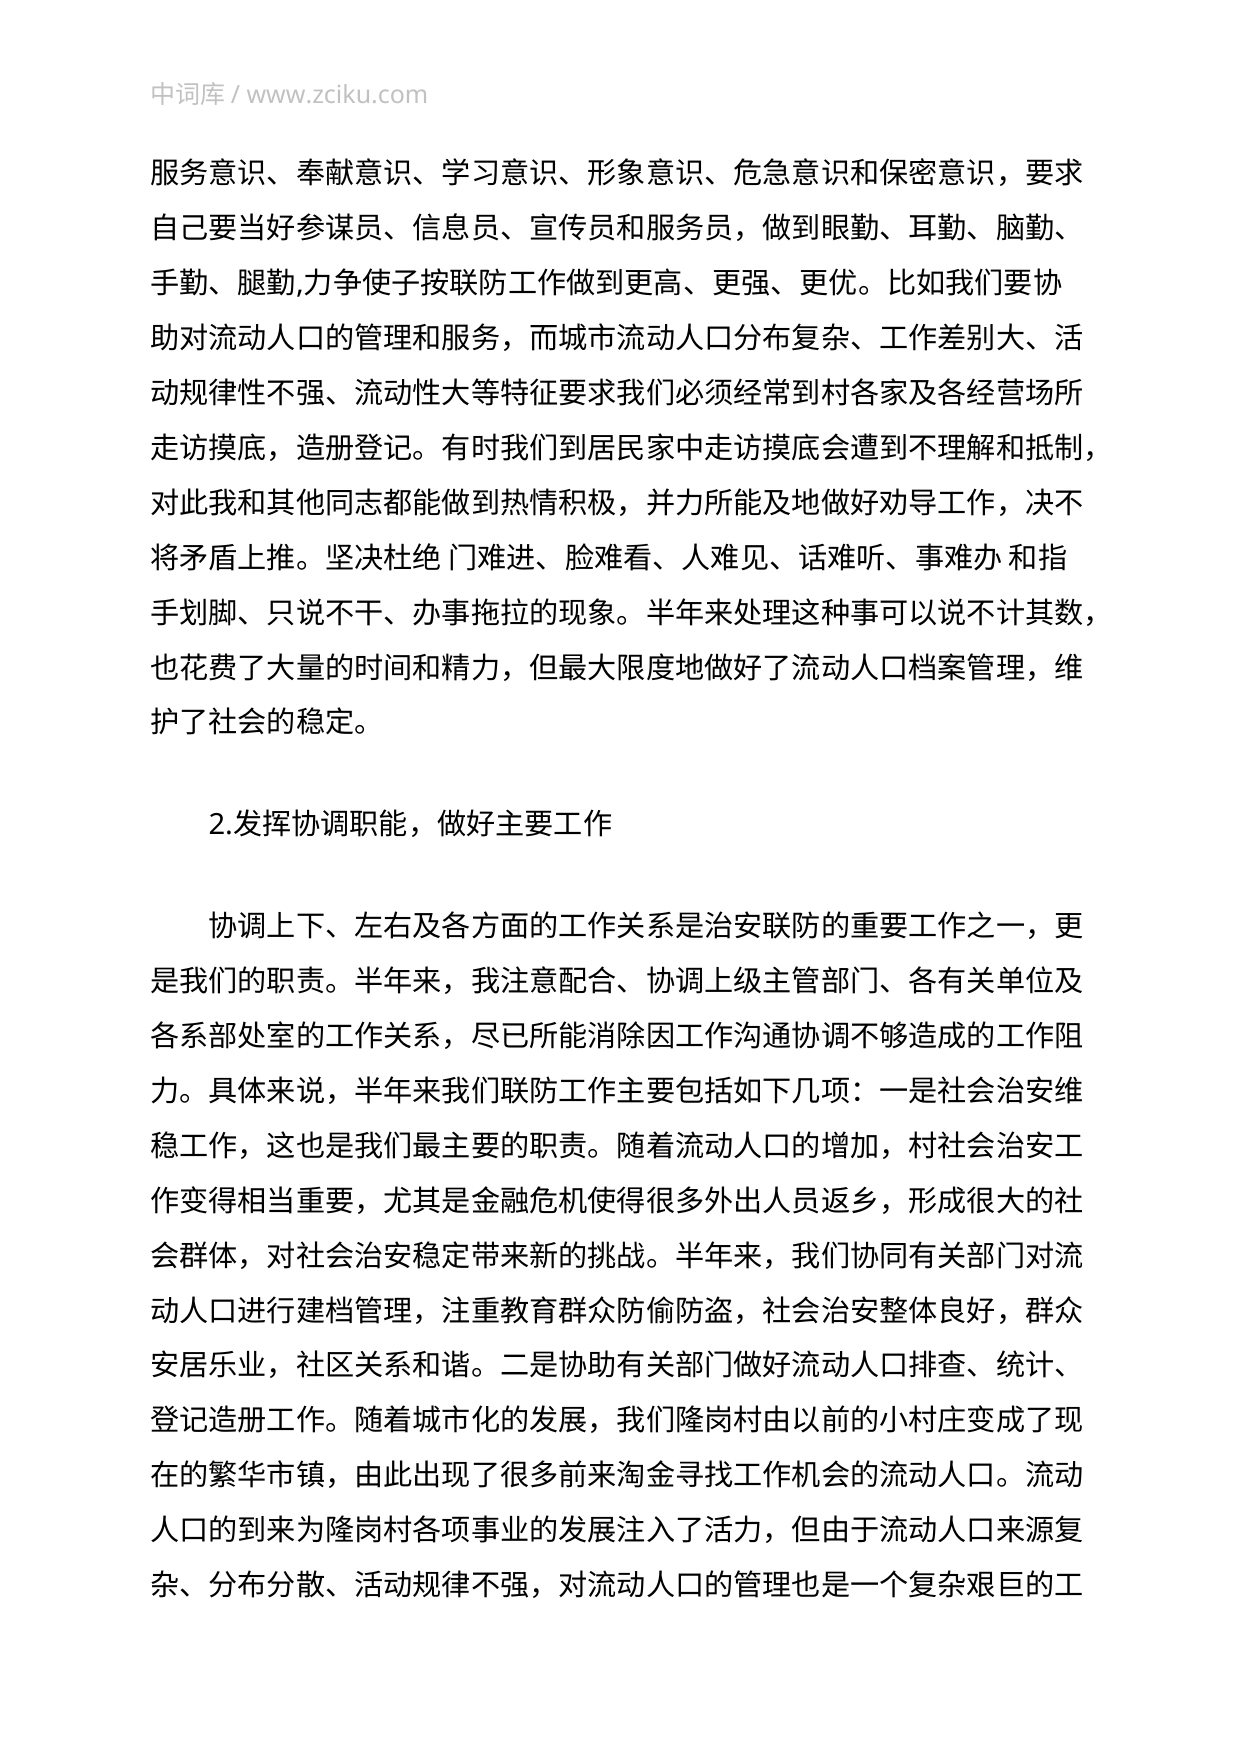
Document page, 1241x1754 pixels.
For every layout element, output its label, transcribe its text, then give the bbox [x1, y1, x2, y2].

text 2.发挥协调职能，做好主要工作 [150, 801, 1090, 843]
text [150, 903, 1090, 1604]
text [150, 150, 1090, 741]
